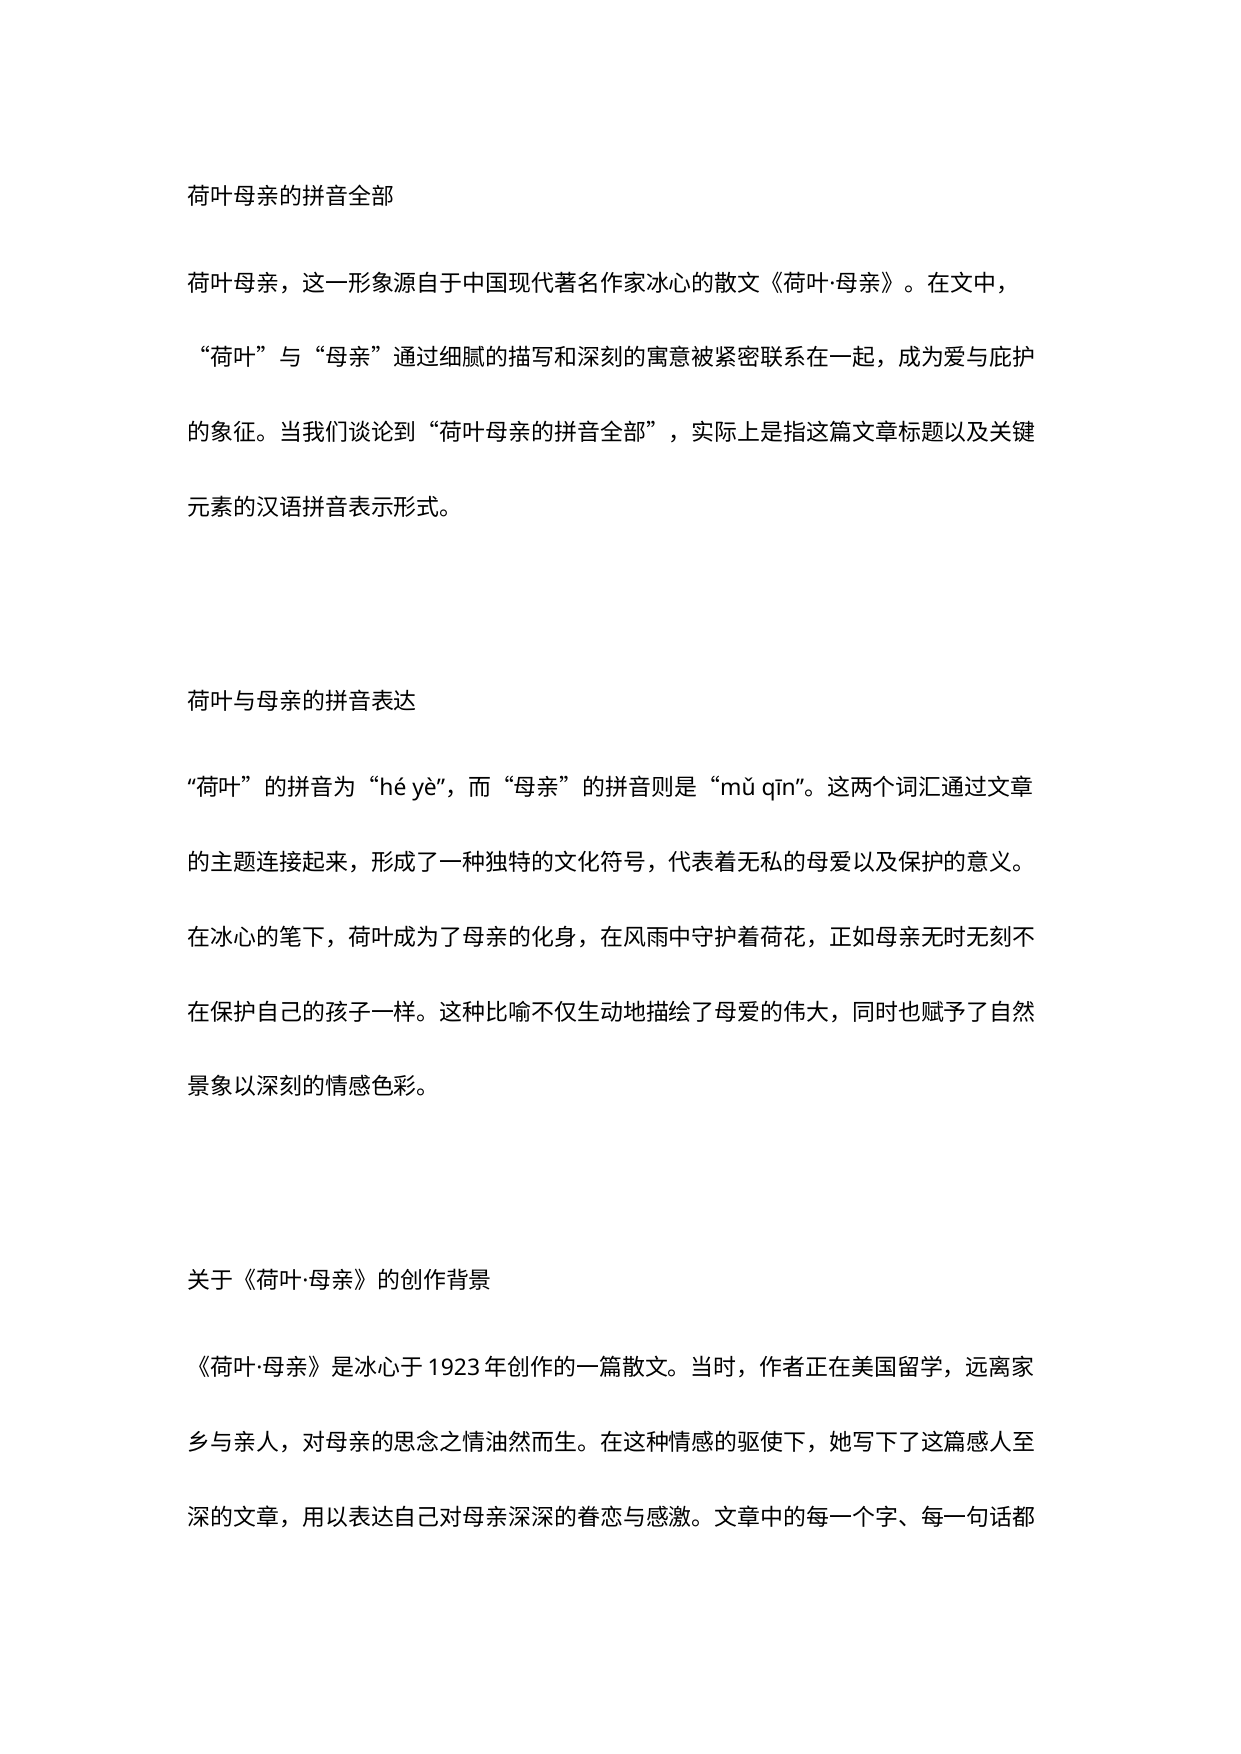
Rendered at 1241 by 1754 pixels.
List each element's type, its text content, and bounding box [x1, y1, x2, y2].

text 关于《荷叶·母亲》的创作背景 [187, 1246, 1053, 1311]
text 荷叶母亲的拼音全部 [187, 162, 1053, 227]
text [187, 1333, 1053, 1547]
text 荷叶母亲，这一形象源自于中国现代著名作家冰心的散文《荷叶·母亲》。在文中，“荷叶”与“母亲”通过细腻的描写和深刻的寓意被紧密联系在一起，成为爱与庇护的象征。当我们谈论到“荷叶母亲的拼音全部”，实际上是指这篇文章标题以及关键元素的汉语拼音表示形式。 [187, 248, 1053, 538]
text 荷叶与母亲的拼音表达 [187, 667, 1053, 732]
text “荷叶”的拼音为“hé yè”，而“母亲”的拼音则是“mǔ qīn”。这两个词汇通过文章的主题连接起来，形成了一种独特的文化符号，代表着无私的母爱以及保护的意义。在冰心的笔下，荷叶成为了母亲的化身，在风雨中守护着荷花，正如母亲无时无刻不在保护自己的孩子一样。这种比喻不仅生动地描绘了母爱的伟大，同时也赋予了自然景象以深刻的情感色彩。 [187, 753, 1053, 1117]
